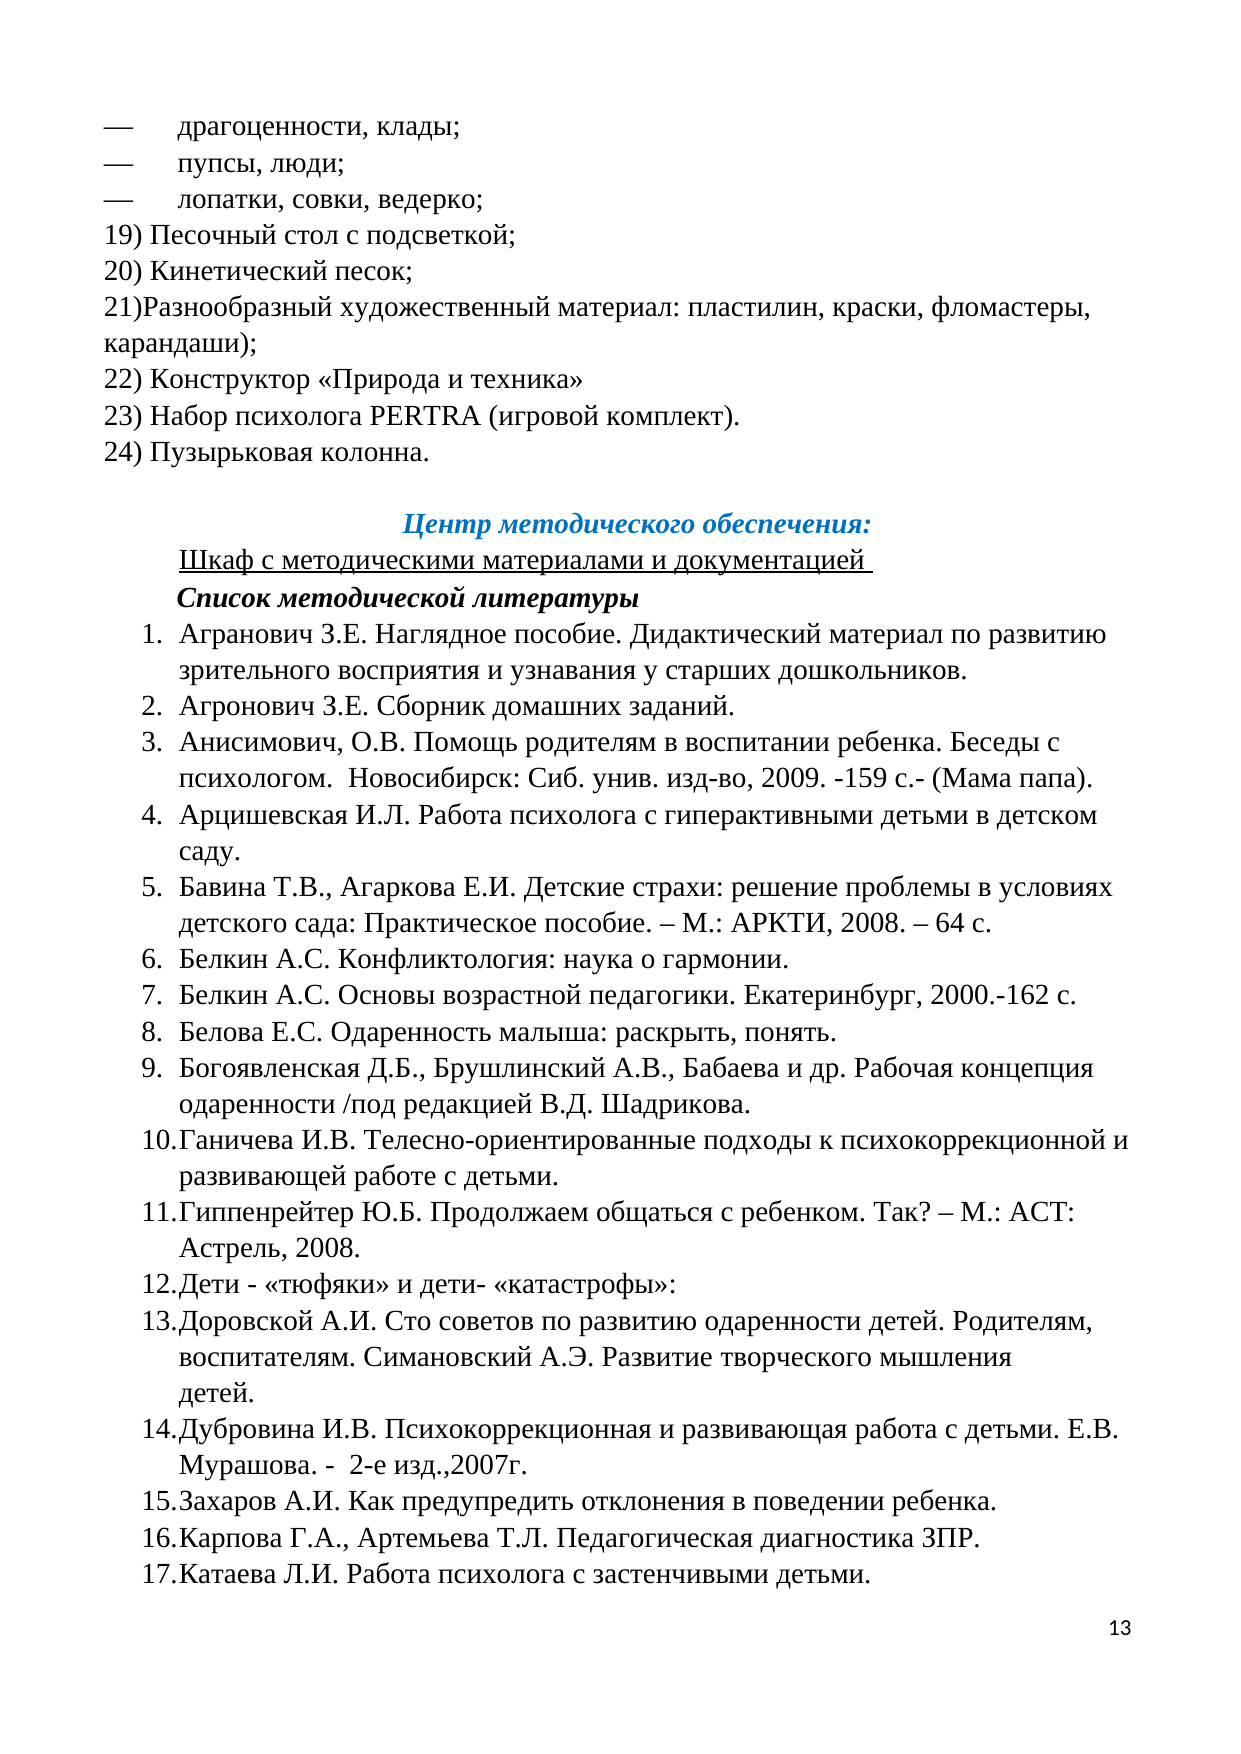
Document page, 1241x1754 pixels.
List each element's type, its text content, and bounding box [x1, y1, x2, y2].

list Дети - «тюфяки» и дети- «катастрофы»: [141, 1267, 1137, 1300]
list Арцишевская И.Л. Работа психолога с гиперактивными детьми в детском саду. [141, 797, 1137, 866]
list Агранович З.Е. Наглядное пособие. Дидактический материал по развитию зрительного восприятия и узнавания у старших дошкольников. [141, 616, 1137, 686]
list Карпова Г.А., Артемьева Т.Л. Педагогическая диагностика ЗПР. [141, 1520, 1137, 1553]
text Список методической литературы [103, 580, 1137, 613]
list Белкин А.С. Конфликтология: наука о гармонии. [141, 941, 1137, 975]
text 22) Конструктор «Природа и техника» [103, 362, 1137, 395]
list Дубровина И.В. Психокоррекционная и развивающая работа с детьми. Е.В. Мурашова. - 2-е изд.,2007г. [141, 1411, 1137, 1481]
list Доровской А.И. Сто советов по развитию одаренности детей. Родителям, воспитателям. Симановский А.Э. Развитие творческого мышления детей. [141, 1303, 1137, 1409]
list Агронович З.Е. Сборник домашних заданий. [141, 688, 1137, 722]
text 20) Кинетический песок; [103, 253, 1137, 287]
list Захаров А.И. Как предупредить отклонения в поведении ребенка. [141, 1483, 1137, 1517]
text 19) Песочный стол с подсветкой; [48, 217, 1137, 251]
list Ганичева И.В. Телесно-ориентированные подходы к психокоррекционной и развивающей работе с детьми. [141, 1122, 1137, 1192]
list Белкин А.С. Основы возрастной педагогики. Екатеринбург, 2000.-162 с. [141, 977, 1137, 1011]
text Центр методического обеспечения: [137, 506, 1137, 540]
text Шкаф с методическими материалами и документацией [178, 542, 901, 576]
text 24) Пузырьковая колонна. [103, 434, 1137, 467]
list лопатки, совки, ведерко; [103, 181, 1137, 214]
list Катаева Л.И. Работа психолога с застенчивыми детьми. [141, 1556, 1137, 1589]
list Богоявленская Д.Б., Брушлинский А.В., Бабаева и др. Рабочая концепция одаренности /под редакцией В.Д. Шадрикова. [141, 1050, 1137, 1119]
list Гиппенрейтер Ю.Б. Продолжаем общаться с ребенком. Так? – М.: АСТ: Астрель, 2008. [141, 1194, 1137, 1264]
list Анисимович, О.В. Помощь родителям в воспитании ребенка. Беседы с психологом. Новосибирск: Сиб. унив. изд-во, 2009. -159 с.- (Мама папа). [141, 724, 1137, 794]
list пупсы, люди; [103, 145, 1137, 178]
text 21)Разнообразный художественный материал: пластилин, краски, фломастеры, карандаши); [103, 289, 1137, 359]
text 23) Набор психолога PERTRA (игровой комплект). [103, 398, 1137, 431]
list Бавина Т.В., Агаркова Е.И. Детские страхи: решение проблемы в условиях детского сада: Практическое пособие. – М.: АРКТИ, 2008. – 64 с. [141, 869, 1137, 939]
list драгоценности, клады; [103, 108, 1137, 142]
list Белова Е.С. Одаренность малыша: раскрыть, понять. [141, 1014, 1137, 1047]
